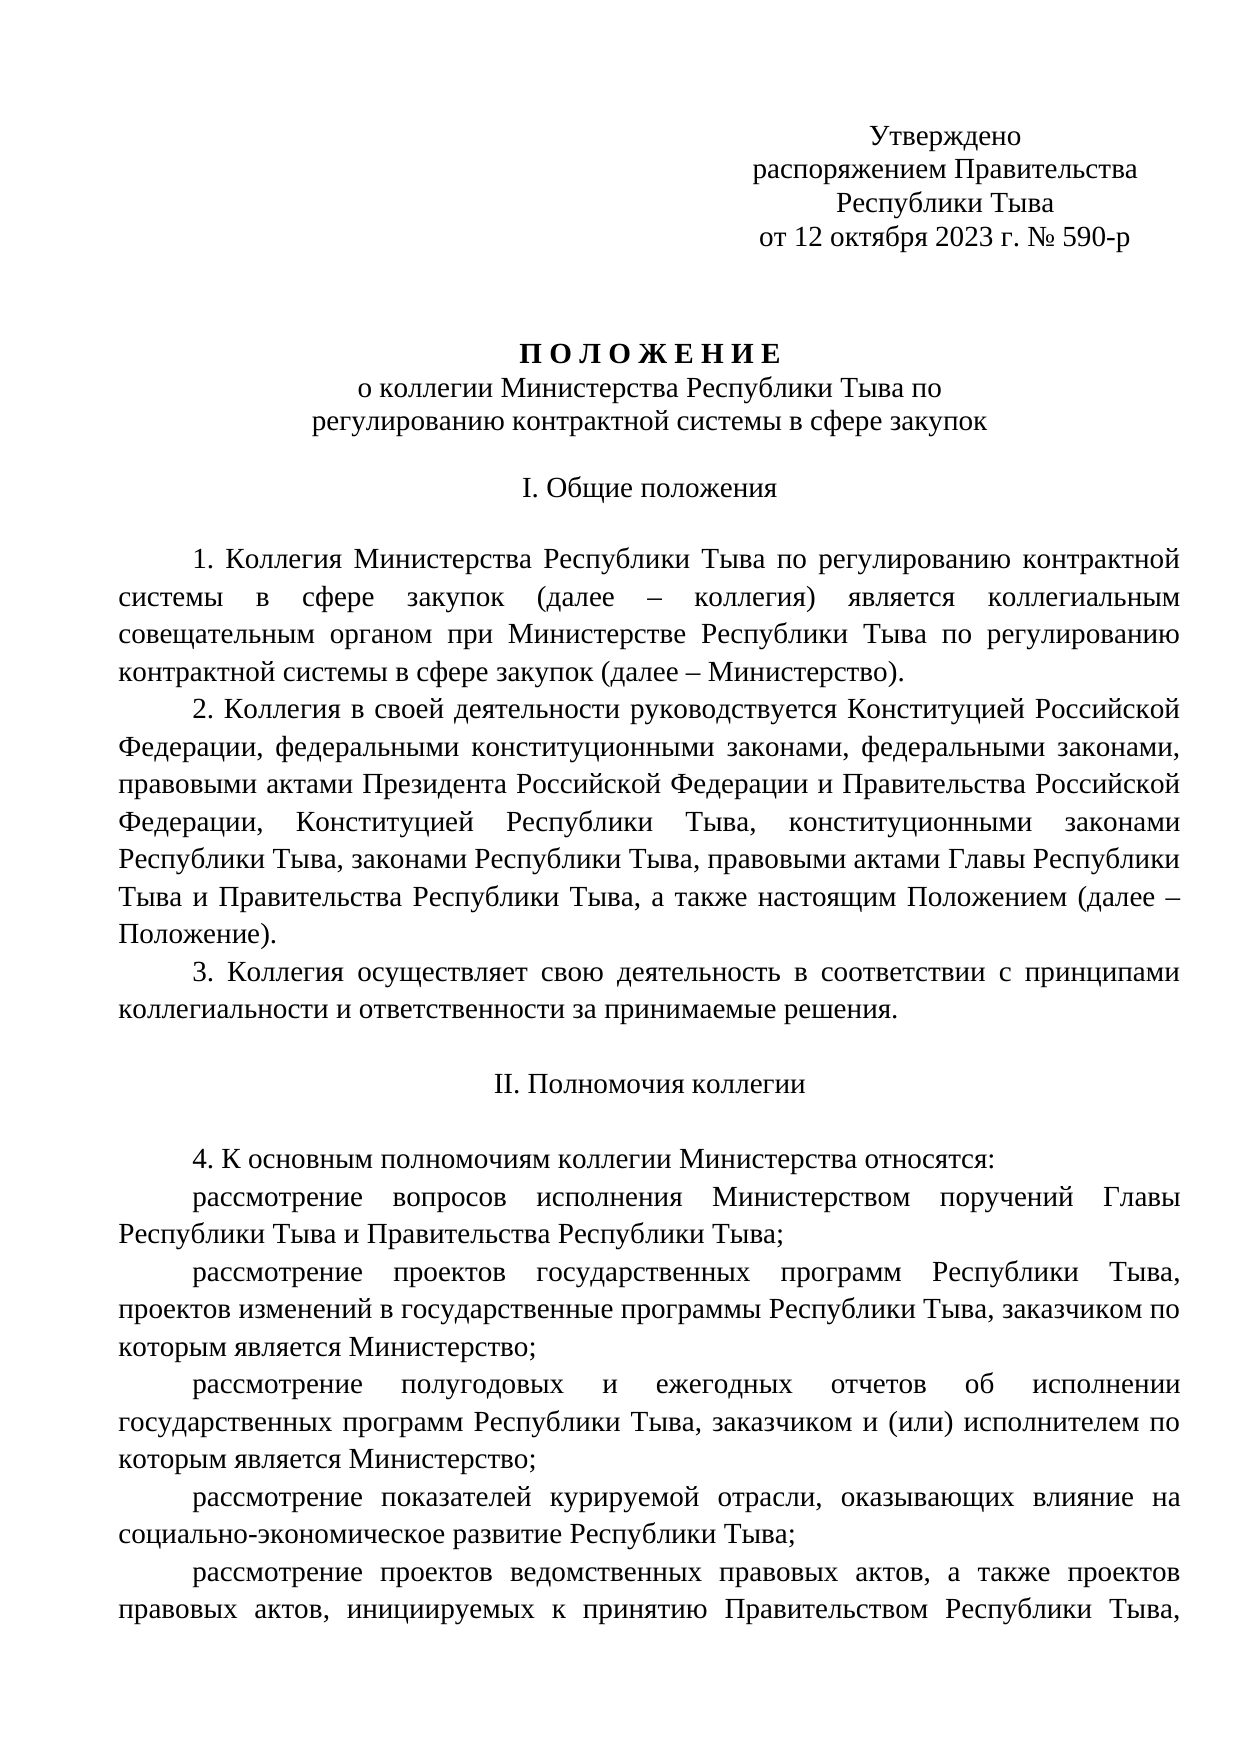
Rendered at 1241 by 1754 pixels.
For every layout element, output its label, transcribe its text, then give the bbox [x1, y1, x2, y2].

text 4. К основным полномочиям коллегии Министерства относятся: [118, 1137, 1181, 1175]
text П О Л О Ж Е Н И Е [118, 336, 1181, 370]
text о коллегии Министерства Республики Тыва по [118, 370, 1181, 403]
text рассмотрение показателей курируемой отрасли, оказывающих влияние на социально-экономическое развитие Республики Тыва; [118, 1475, 1181, 1550]
text рассмотрение вопросов исполнения Министерством поручений Главы Республики Тыва и Правительства Республики Тыва; [118, 1175, 1181, 1250]
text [118, 1550, 1181, 1625]
text Утверждено [709, 118, 1181, 152]
text рассмотрение проектов государственных программ Республики Тыва, проектов изменений в государственные программы Республики Тыва, заказчиком по которым является Министерство; [118, 1250, 1181, 1362]
text регулированию контрактной системы в сфере закупок [118, 403, 1181, 437]
text 1. Коллегия Министерства Республики Тыва по регулированию контрактной системы в сфере закупок (далее – коллегия) является коллегиальным совещательным органом при Министерстве Республики Тыва по регулированию контрактной системы в сфере закупок (далее – Министерство). [118, 537, 1181, 687]
text распоряжением Правительства [709, 152, 1181, 185]
text Республики Тыва [709, 185, 1181, 219]
text 2. Коллегия в своей деятельности руководствуется Конституцией Российской Федерации, федеральными конституционными законами, федеральными законами, правовыми актами Президента Российской Федерации и Правительства Российской Федерации, Конституцией Республики Тыва, конституционными законами Республики Тыва, законами Республики Тыва, правовыми актами Главы Республики Тыва и Правительства Республики Тыва, а также настоящим Положением (далее – Положение). [118, 687, 1181, 950]
text 3. Коллегия осуществляет свою деятельность в соответствии с принципами коллегиальности и ответственности за принимаемые решения. [118, 950, 1181, 1025]
text рассмотрение полугодовых и ежегодных отчетов об исполнении государственных программ Республики Тыва, заказчиком и (или) исполнителем по которым является Министерство; [118, 1362, 1181, 1475]
text I. Общие положения [118, 470, 1181, 504]
text от 12 октября 2023 г. № 590-р [634, 219, 1181, 252]
title II. Полномочия коллегии [118, 1062, 1181, 1100]
